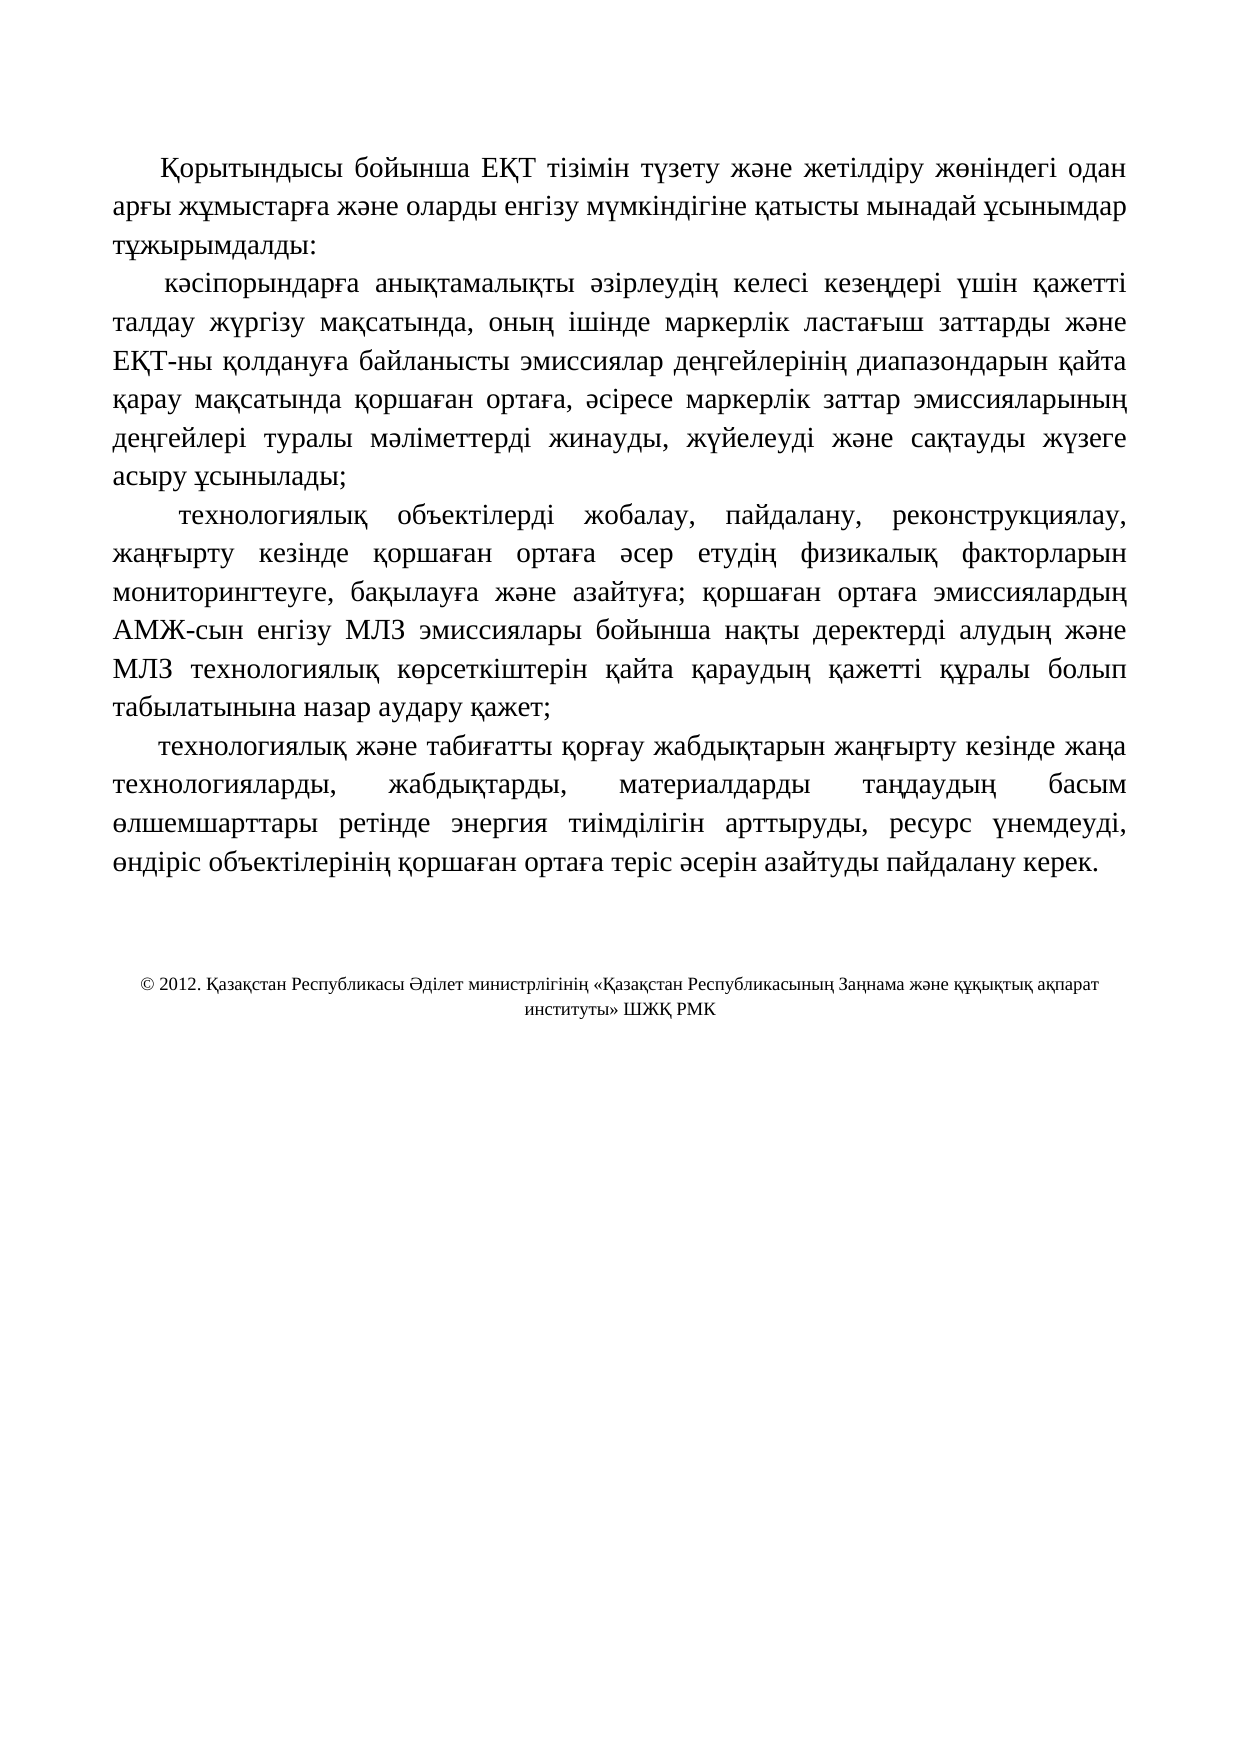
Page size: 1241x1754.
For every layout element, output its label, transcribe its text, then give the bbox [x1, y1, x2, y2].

text © 2012. Қазақстан Республикасы Әділет министрлігінің «Қазақстан Республикасының Заңнама және құқықтық ақпарат институты» ШЖҚ РМК [112, 973, 1128, 1019]
text технологиялық объектілерді жобалау, пайдалану, реконструкциялау, жаңғырту кезінде қоршаған ортаға әсер етудің физикалық факторларын мониторингтеуге, бақылауға және азайтуға; қоршаған ортаға эмиссиялардың АМЖ-сын енгізу МЛЗ эмиссиялары бойынша нақты деректерді алудың және МЛЗ технологиялық көрсеткіштерін қайта қараудың қажетті құралы болып табылатынына назар аудару қажет; [112, 497, 1128, 723]
text Қорытындысы бойынша ЕҚТ тізімін түзету және жетілдіру жөніндегі одан арғы жұмыстарға және оларды енгізу мүмкіндігіне қатысты мынадай ұсынымдар тұжырымдалды: [112, 150, 1128, 261]
text технологиялық және табиғатты қорғау жабдықтарын жаңғырту кезінде жаңа технологияларды, жабдықтарды, материалдарды таңдаудың басым өлшемшарттары ретінде энергия тиімділігін арттыруды, ресурс үнемдеуді, өндіріс объектілерінің қоршаған ортаға теріс әсерін азайтуды пайдалану керек. [112, 728, 1128, 877]
text кәсіпорындарға анықтамалықты әзірлеудің келесі кезеңдері үшін қажетті талдау жүргізу мақсатында, оның ішінде маркерлік ластағыш заттарды және ЕҚТ-ны қолдануға байланысты эмиссиялар деңгейлерінің диапазондарын қайта қарау мақсатында қоршаған ортаға, әсіресе маркерлік заттар эмиссияларының деңгейлері туралы мәліметтерді жинауды, жүйелеуді және сақтауды жүзеге асыру ұсынылады; [112, 266, 1128, 492]
